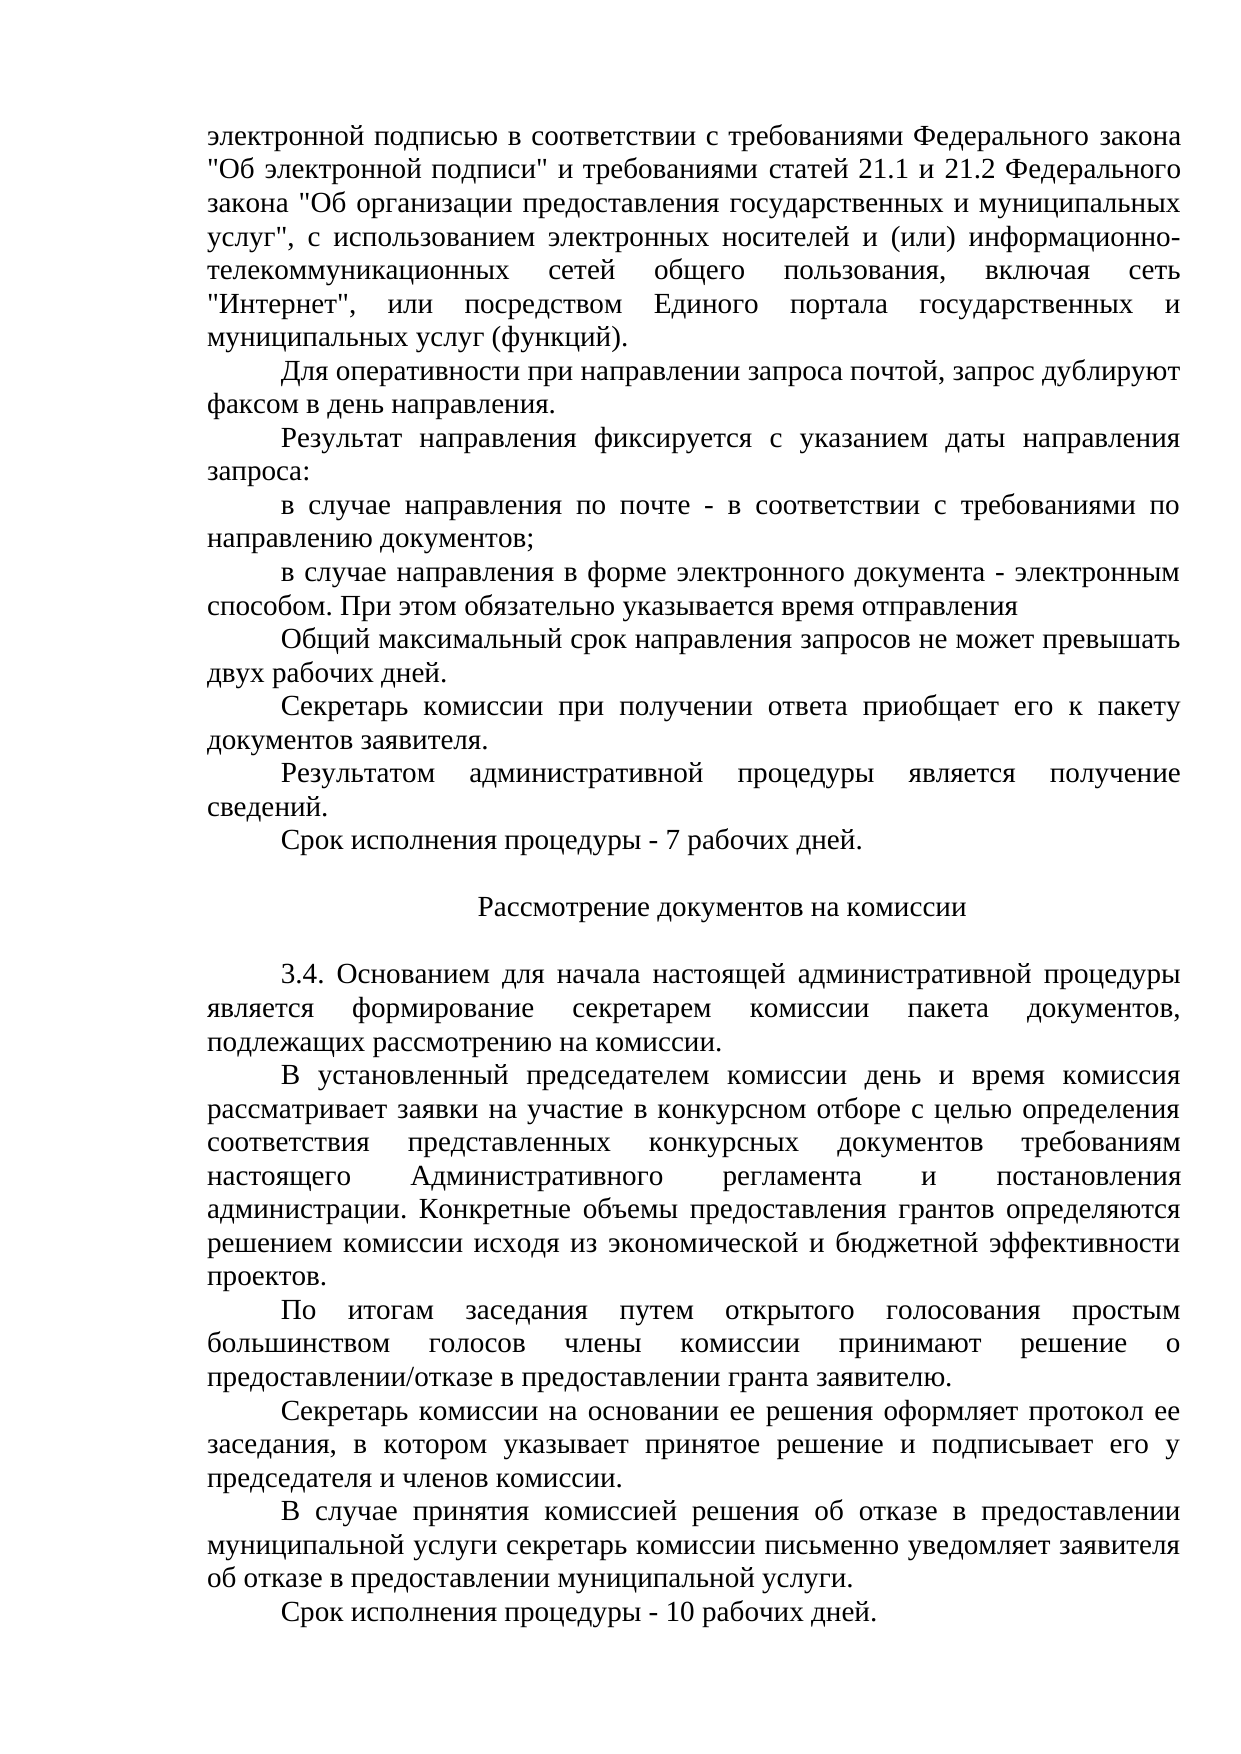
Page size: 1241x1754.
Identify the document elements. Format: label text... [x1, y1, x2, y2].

text В случае принятия комиссией решения об отказе в предоставлении муниципальной услуги секретарь комиссии письменно уведомляет заявителя об отказе в предоставлении муниципальной услуги. [207, 1493, 1181, 1594]
text 3.4. Основанием для начала настоящей административной процедуры является формирование секретарем комиссии пакета документов, подлежащих рассмотрению на комиссии. [207, 957, 1181, 1057]
text в случае направления по почте - в соответствии с требованиями по направлению документов; [207, 487, 1181, 554]
text Для оперативности при направлении запроса почтой, запрос дублируют факсом в день направления. [207, 353, 1181, 420]
text Результат направления фиксируется с указанием даты направления запроса: [207, 420, 1181, 487]
text Срок исполнения процедуры - 10 рабочих дней. [207, 1594, 1181, 1627]
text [207, 118, 1181, 353]
text Секретарь комиссии на основании ее решения оформляет протокол ее заседания, в котором указывает принятое решение и подписывает его у председателя и членов комиссии. [207, 1393, 1181, 1493]
text Результатом административной процедуры является получение сведений. [207, 755, 1181, 822]
text Срок исполнения процедуры - 7 рабочих дней. [207, 822, 1181, 856]
text Рассмотрение документов на комиссии [207, 889, 1181, 923]
text По итогам заседания путем открытого голосования простым большинством голосов члены комиссии принимают решение о предоставлении/отказе в предоставлении гранта заявителю. [207, 1292, 1181, 1393]
text Общий максимальный срок направления запросов не может превышать двух рабочих дней. [207, 621, 1181, 688]
text В установленный председателем комиссии день и время комиссия рассматривает заявки на участие в конкурсном отборе с целью определения соответствия представленных конкурсных документов требованиям настоящего Административного регламента и постановления администрации. Конкретные объемы предоставления грантов определяются решением комиссии исходя из экономической и бюджетной эффективности проектов. [207, 1057, 1181, 1292]
text Секретарь комиссии при получении ответа приобщает его к пакету документов заявителя. [207, 688, 1181, 755]
text в случае направления в форме электронного документа - электронным способом. При этом обязательно указывается время отправления [207, 554, 1181, 621]
